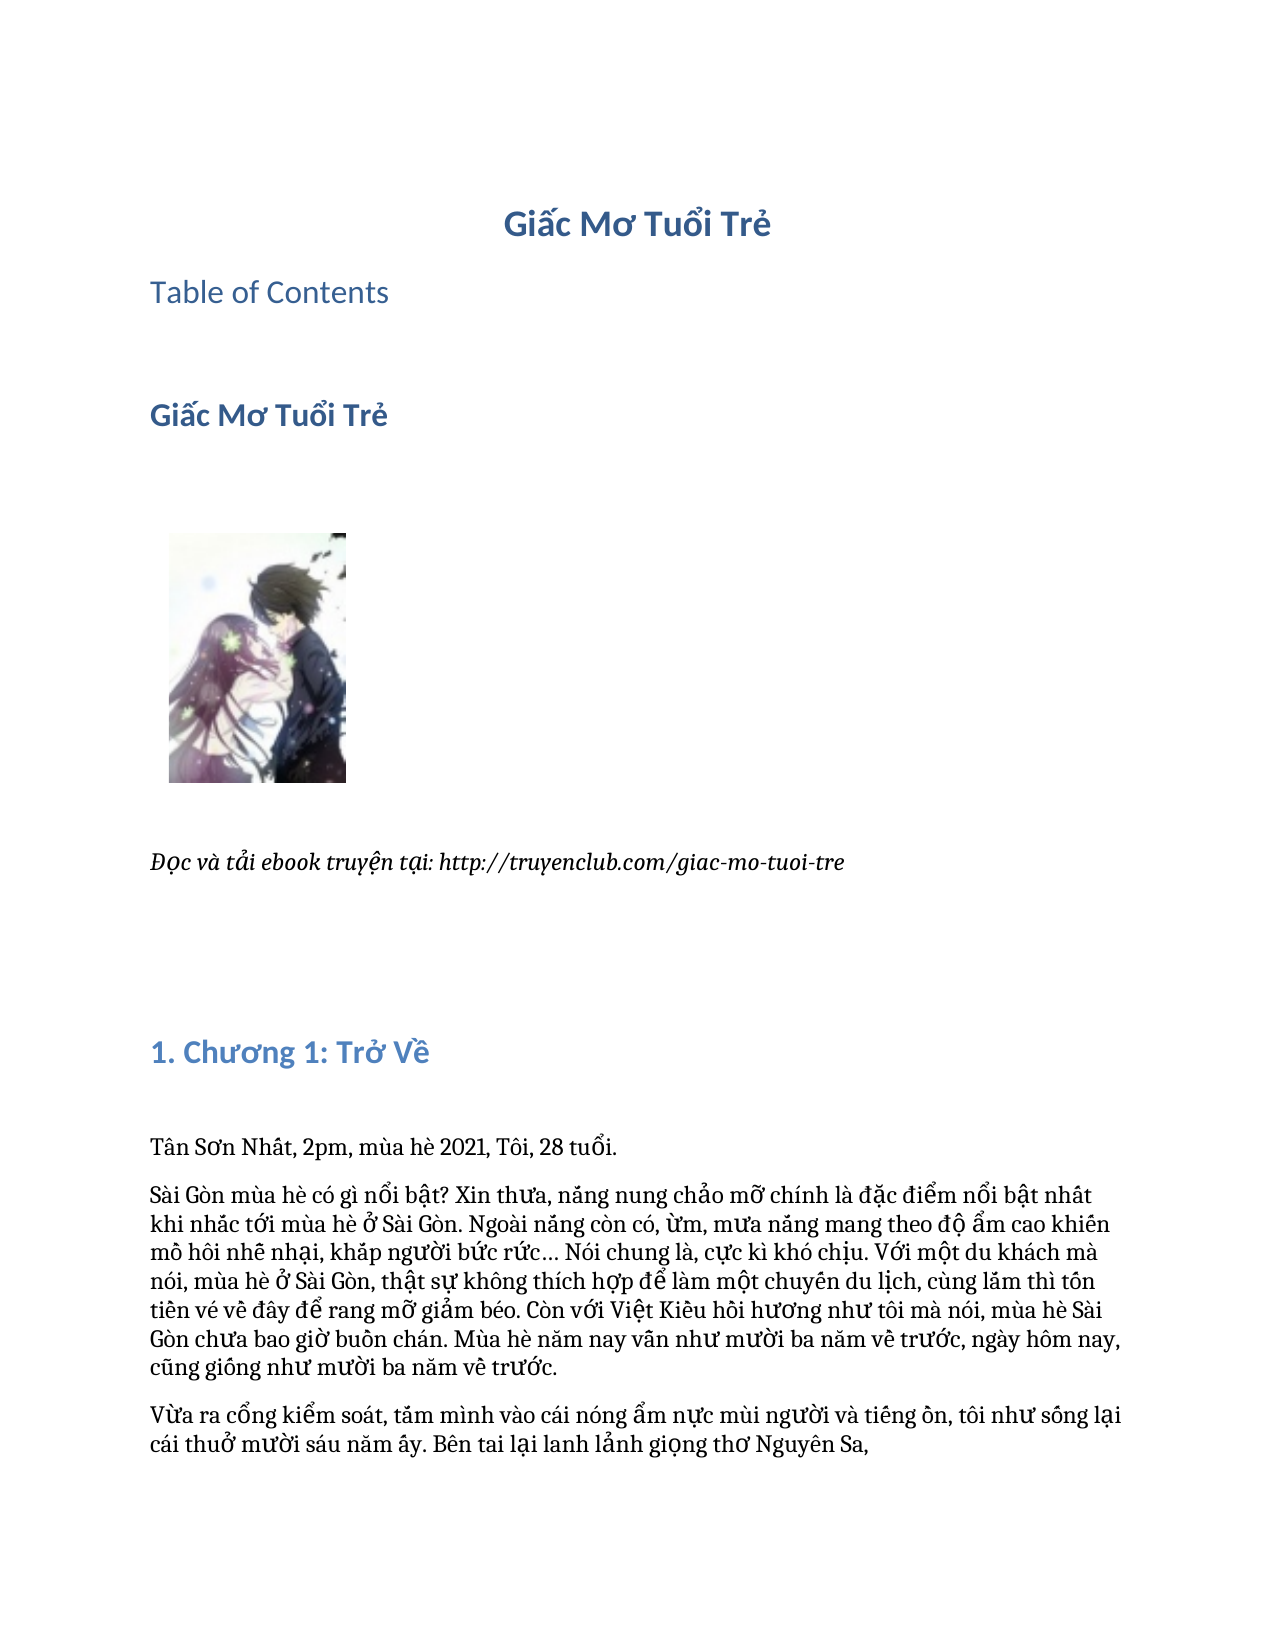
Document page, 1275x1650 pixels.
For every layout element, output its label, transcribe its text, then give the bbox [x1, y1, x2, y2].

table_header [139, 529, 1275, 787]
subtitle Giấc Mơ Tuổi Trẻ [150, 393, 1125, 434]
text Vừa ra cổng kiểm soát, tắm mình vào cái nóng ẩm nực mùi người và tiếng ồn, tôi như sống lại cái thuở mười sáu năm ấy. Bên tai lại lanh lảnh giọng thơ Nguyên Sa, [150, 1401, 1125, 1458]
subtitle 1. Chương 1: Trở Về [150, 1031, 1125, 1072]
text Đọc và tải ebook truyện tại: http://truyenclub.com/giac-mo-tuoi-tre [150, 791, 1125, 906]
picture [168, 533, 346, 783]
text Sài Gòn mùa hè có gì nổi bật? Xin thưa, nắng nung chảo mỡ chính là đặc điểm nổi bật nhất khi nhắc tới mùa hè ở Sài Gòn. Ngoài nắng còn có, ừm, mưa nắng mang theo độ ẩm cao khiến mồ hôi nhễ nhại, khắp người bức rức… Nói chung là, cực kì khó chịu. Với một du khách mà nói, mùa hè ở Sài Gòn, thật sự không thích hợp để làm một chuyến du lịch, cùng lắm thì tốn tiền vé về đây để rang mỡ giảm béo. Còn với Việt Kiều hồi hương như tôi mà nói, mùa hè Sài Gòn chưa bao giờ buồn chán. Mùa hè năm nay vẫn như mười ba năm về trước, ngày hôm nay, cũng giống như mười ba năm về trước. [150, 1181, 1125, 1382]
text Tân Sơn Nhất, 2pm, mùa hè 2021, Tôi, 28 tuổi. [150, 1076, 1125, 1162]
title Giấc Mơ Tuổi Trẻ [150, 200, 1125, 246]
